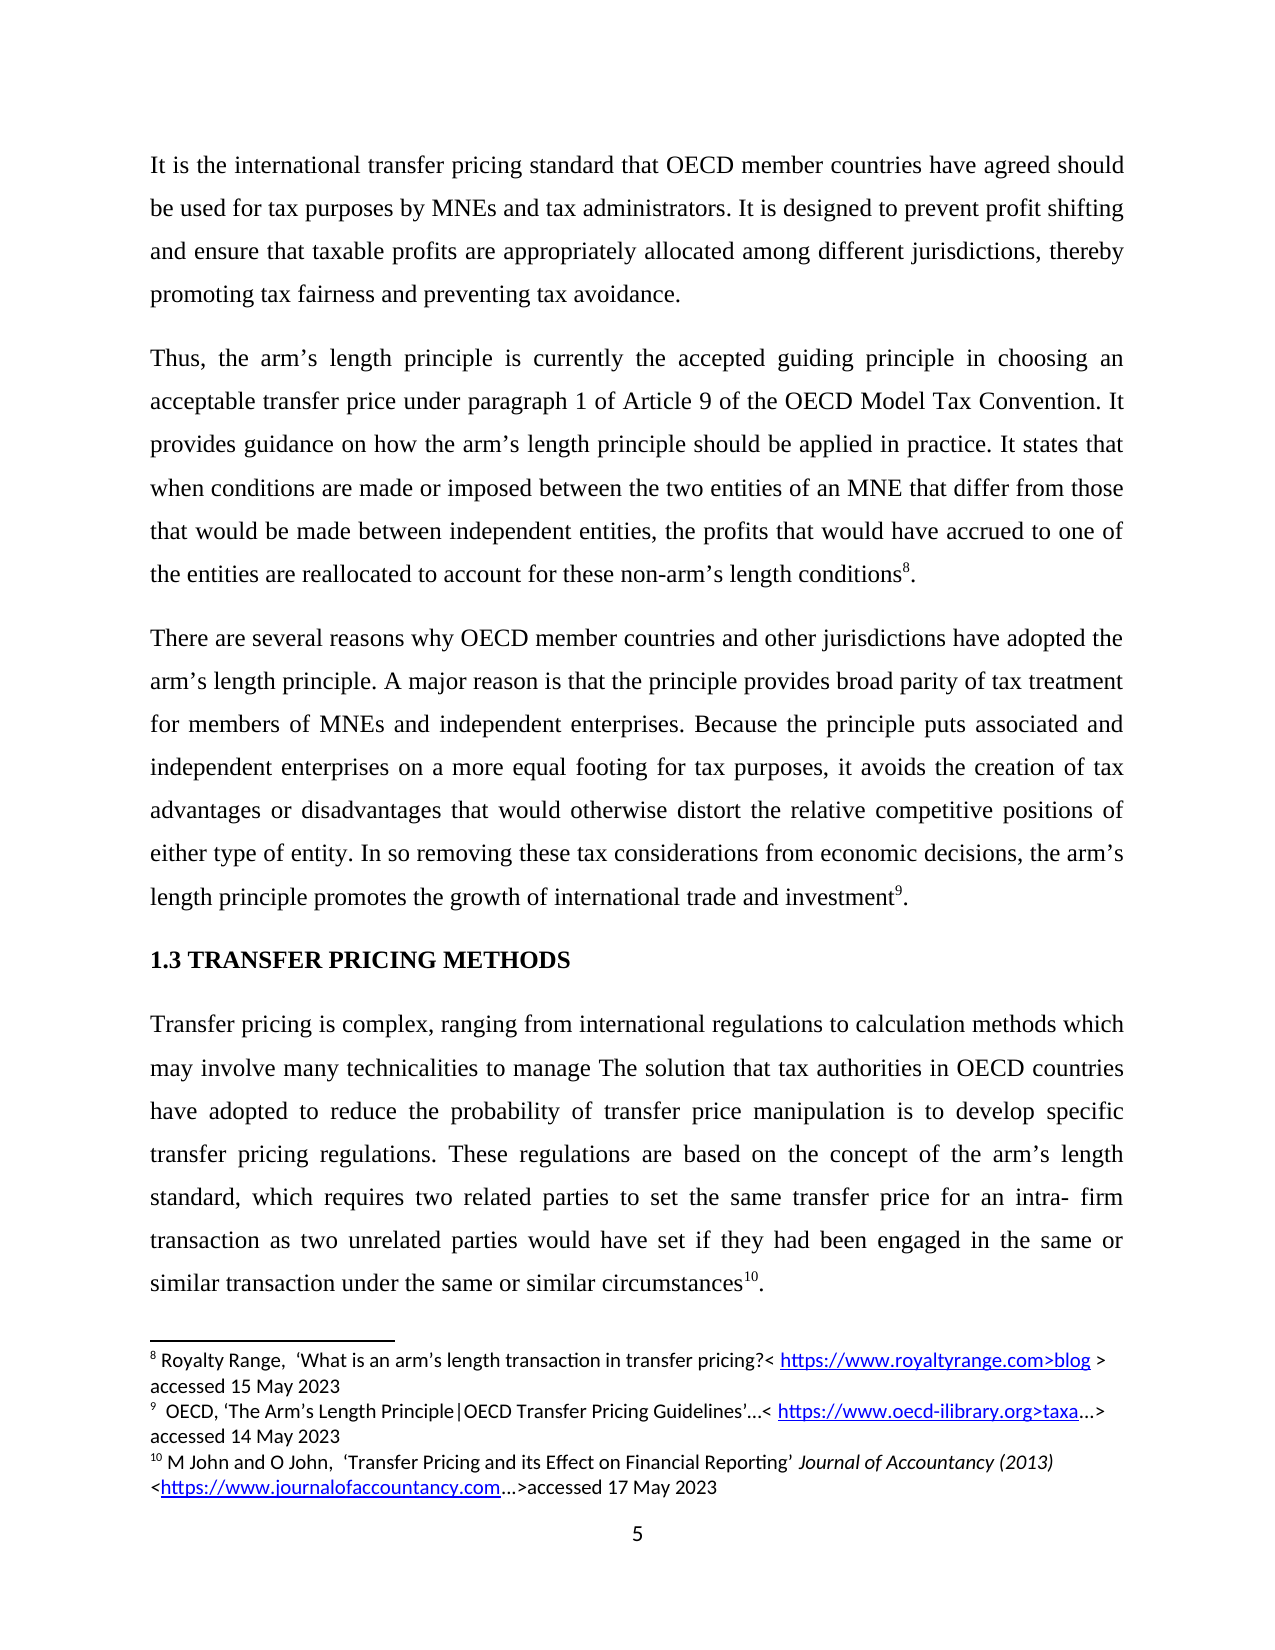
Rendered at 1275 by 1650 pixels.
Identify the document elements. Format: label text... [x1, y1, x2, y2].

text It is the international transfer pricing standard that OECD member countries have agreed should be used for tax purposes by MNEs and tax administrators. It is designed to prevent profit shifting and ensure that taxable profits are appropriately allocated among different jurisdictions, thereby promoting tax fairness and preventing tax avoidance. [150, 150, 1125, 308]
text There are several reasons why OECD member countries and other jurisdictions have adopted the arm’s length principle. A major reason is that the principle provides broad parity of tax treatment for members of MNEs and independent enterprises. Because the principle puts associated and independent enterprises on a more equal footing for tax purposes, it avoids the creation of tax advantages or disadvantages that would otherwise distort the relative competitive positions of either type of entity. In so removing these tax considerations from economic decisions, the arm’s length principle promotes the growth of international trade and investment. [150, 623, 1125, 910]
text Transfer pricing is complex, ranging from international regulations to calculation methods which may involve many technicalities to manage The solution that tax authorities in OECD countries have adopted to reduce the probability of transfer price manipulation is to develop specific transfer pricing regulations. These regulations are based on the concept of the arm’s length standard, which requires two related parties to set the same transfer price for an intra- firm transaction as two unrelated parties would have set if they had been engaged in the same or similar transaction under the same or similar circumstances. [150, 1009, 1125, 1297]
text Thus, the arm’s length principle is currently the accepted guiding principle in choosing an acceptable transfer price under paragraph 1 of Article 9 of the OECD Model Tax Convention. It provides guidance on how the arm’s length principle should be applied in practice. It states that when conditions are made or imposed between the two entities of an MNE that differ from those that would be made between independent entities, the profits that would have accrued to one of the entities are reallocated to account for these non-arm’s length conditions. [150, 343, 1125, 588]
text 1.3 TRANSFER PRICING METHODS [150, 946, 1125, 974]
